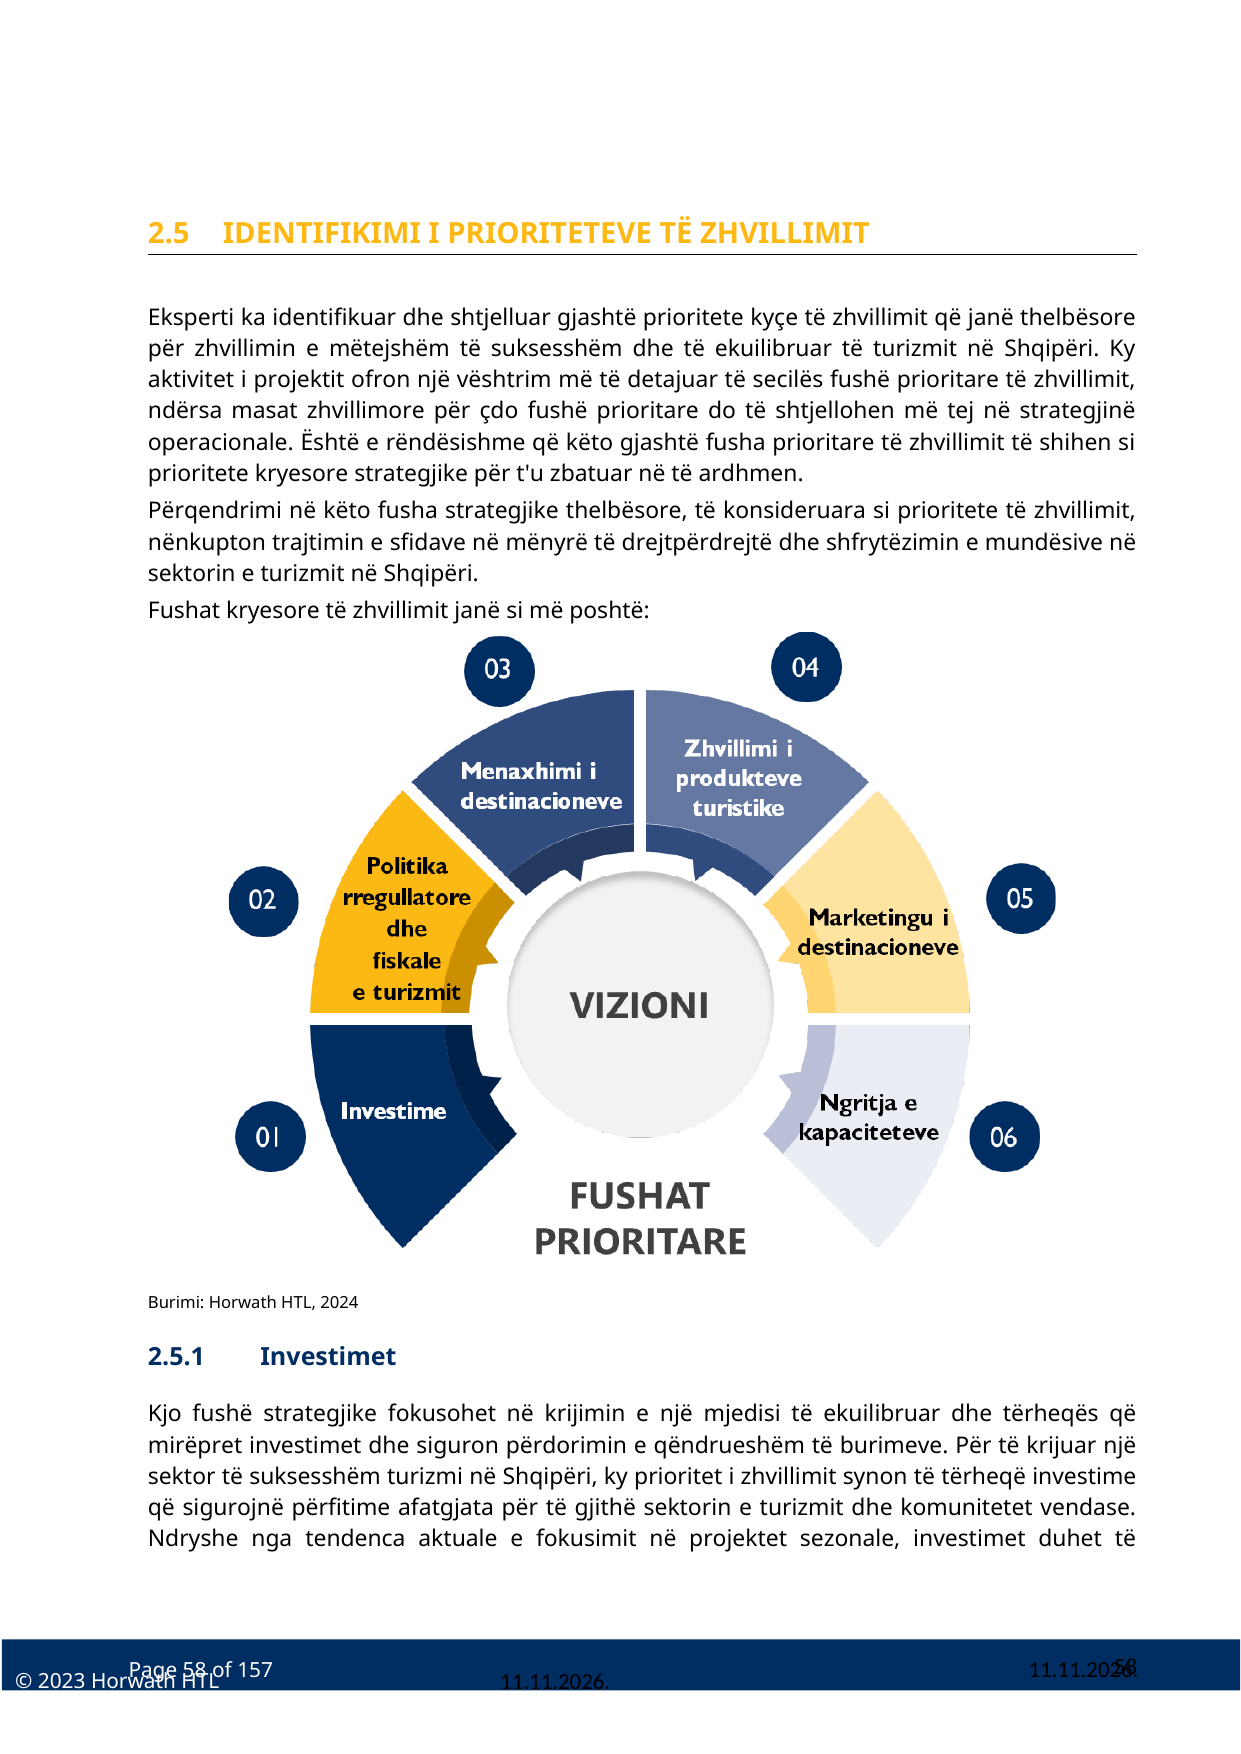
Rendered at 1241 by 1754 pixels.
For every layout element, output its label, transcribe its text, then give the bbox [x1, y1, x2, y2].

list IDENTIFIKIMI I PRIORITETEVE TË ZHVILLIMIT [148, 212, 1137, 254]
text Përqendrimi në këto fusha strategjike thelbësore, të konsideruara si prioritete të zhvillimit, nënkupton trajtimin e sfidave në mënyrë të drejtpërdrejtë dhe shfrytëzimin e mundësive në sektorin e turizmit në Shqipëri. [148, 494, 1137, 588]
text Fushat kryesore të zhvillimit janë si më poshtë: [148, 594, 1137, 626]
text Burimi: Horwath HTL, 2024 [148, 1291, 1137, 1313]
text Eksperti ka identifikuar dhe shtjelluar gjashtë prioritete kyçe të zhvillimit që janë thelbësore për zhvillimin e mëtejshëm të suksesshëm dhe të ekuilibruar të turizmit në Shqipëri. Ky aktivitet i projektit ofron një vështrim më të detajuar të secilës fushë prioritare të zhvillimit, ndërsa masat zhvillimore për çdo fushë prioritare do të shtjellohen më tej në strategjinë operacionale. Është e rëndësishme që këto gjashtë fusha prioritare të zhvillimit të shihen si prioritete kryesore strategjike për t'u zbatuar në të ardhmen. [148, 301, 1137, 488]
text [148, 1397, 1137, 1553]
list Investimet [148, 1338, 1137, 1372]
picture [228, 632, 1056, 1285]
